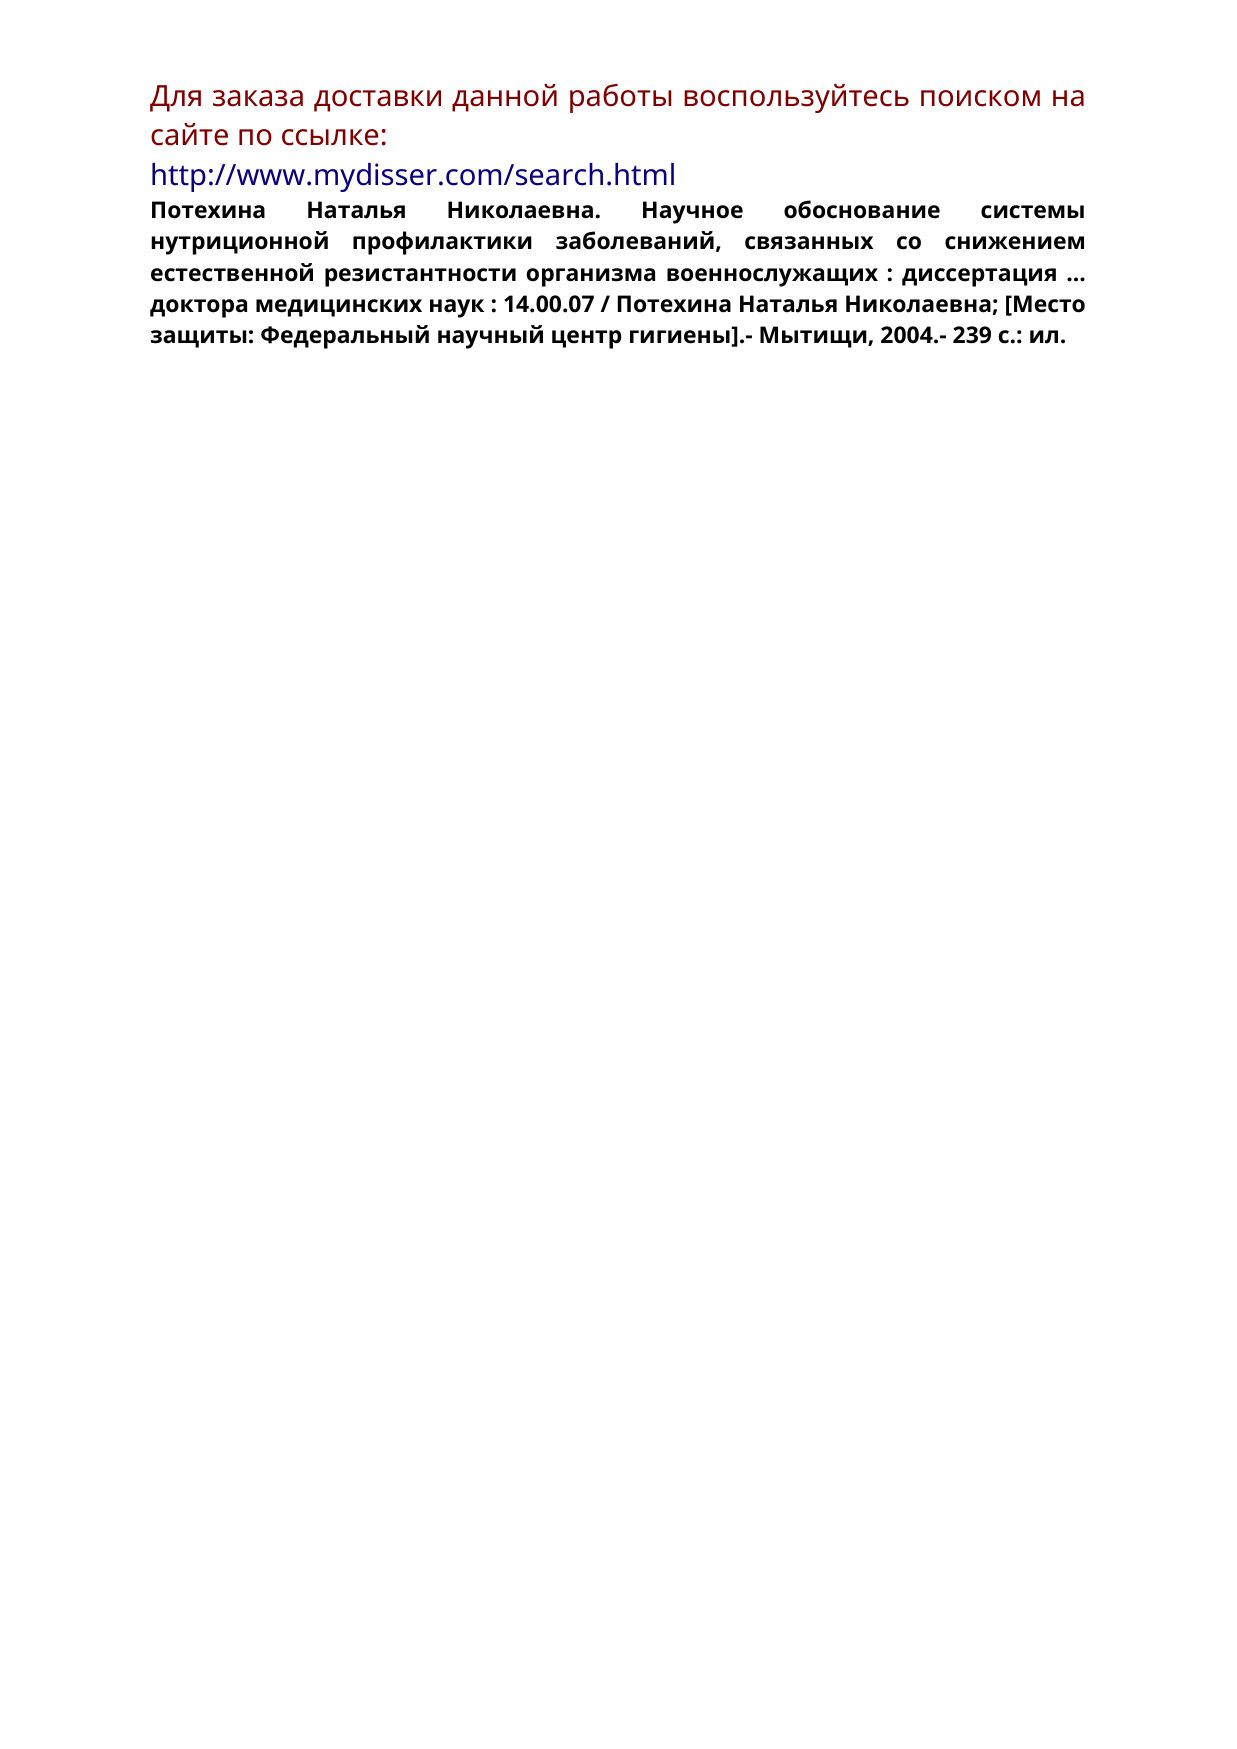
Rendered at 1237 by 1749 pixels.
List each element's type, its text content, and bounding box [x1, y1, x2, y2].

text Потехина Наталья Николаевна. Научное обоснование системы нутриционной профилактики заболеваний, связанных со снижением естественной резистантности организма военнослужащих : диссертация ... доктора медицинских наук : 14.00.07 / Потехина Наталья Николаевна; [Место защиты: Федеральный научный центр гигиены].- Мытищи, 2004.- 239 с.: ил. [150, 194, 1086, 350]
